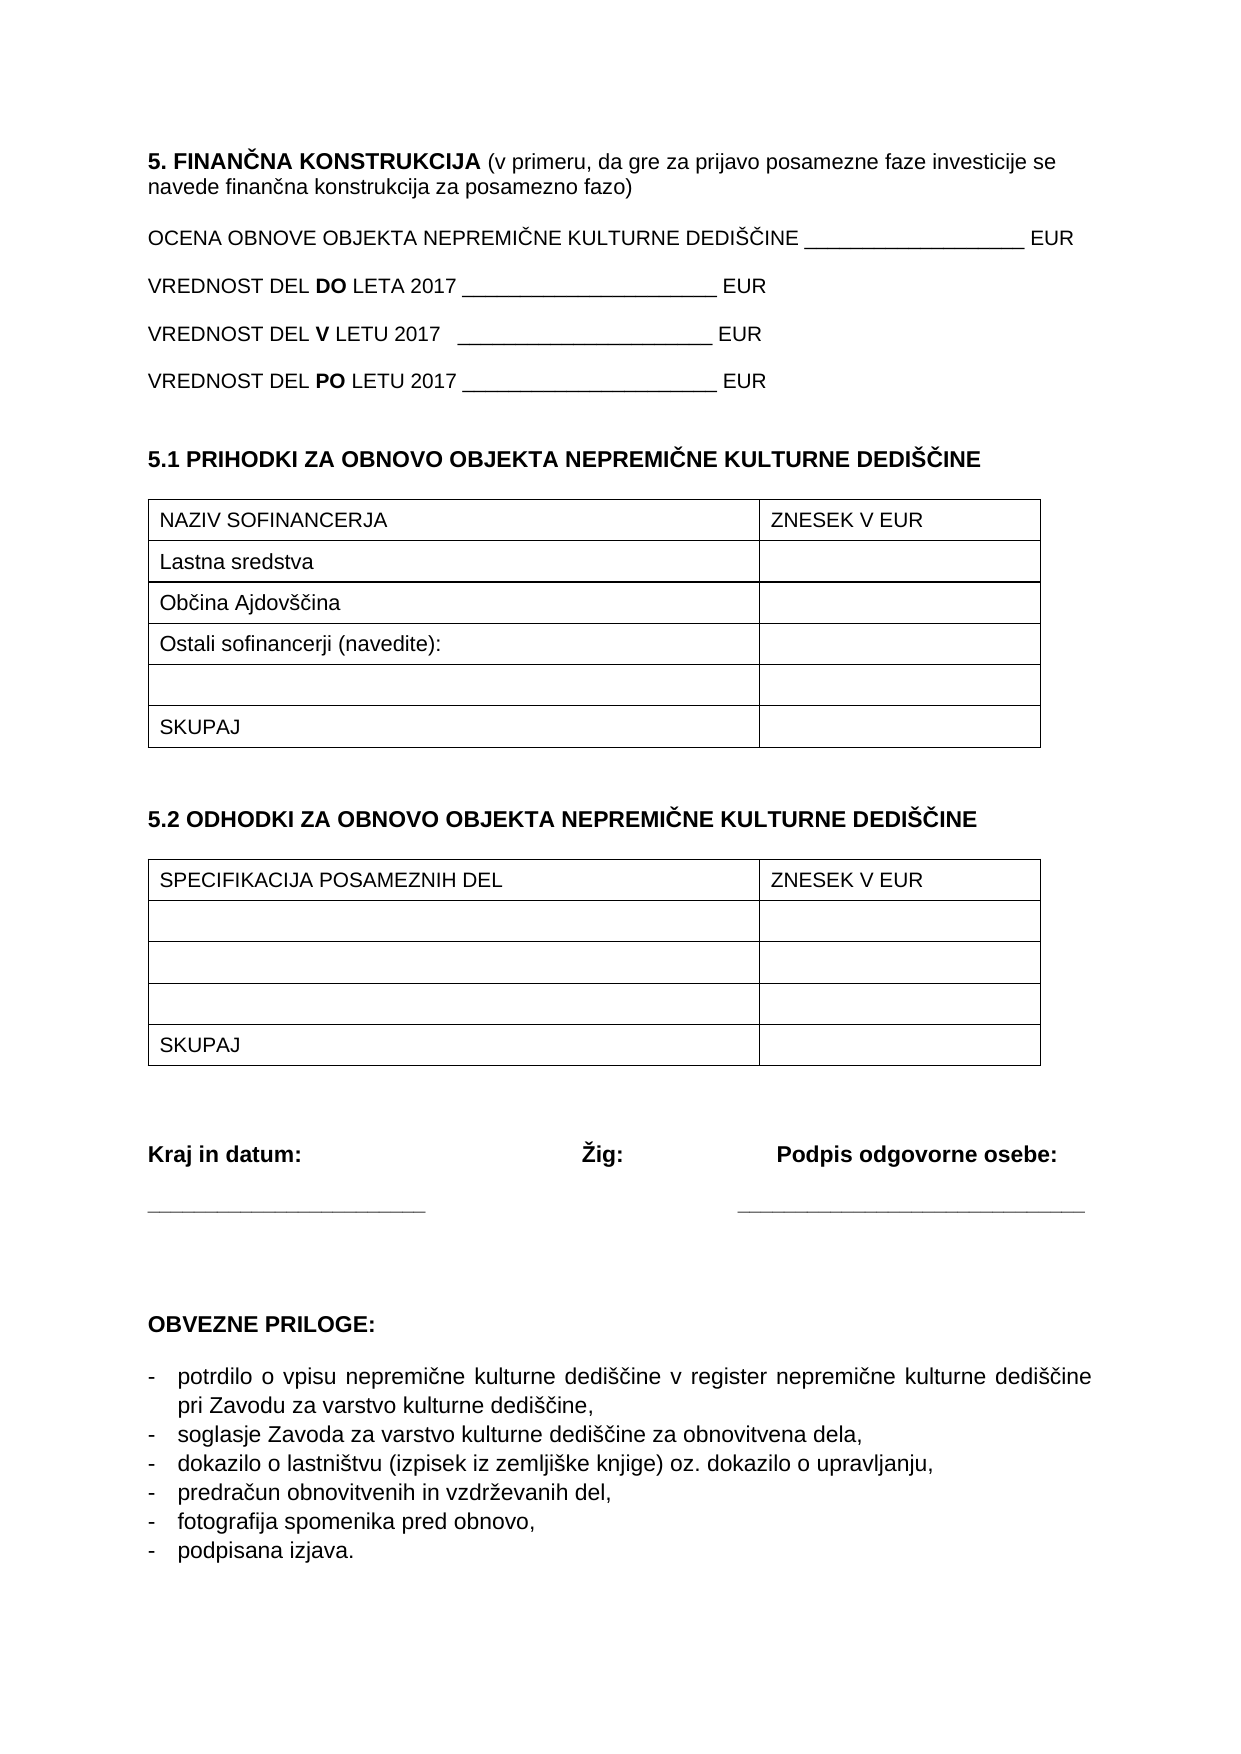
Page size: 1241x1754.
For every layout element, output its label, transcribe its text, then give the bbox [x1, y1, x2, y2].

table_header SPECIFIKACIJA POSAMEZNIH DEL [149, 860, 759, 900]
list fotografija spomenika pred obnovo, [148, 1508, 1093, 1534]
text 5.2 ODHODKI ZA OBNOVO OBJEKTA NEPREMIČNE KULTURNE DEDIŠČINE [148, 806, 1093, 832]
table_cell Lastna sredstva [149, 541, 759, 581]
table_cell [760, 583, 1040, 623]
table_header ZNESEK V EUR [760, 860, 1040, 900]
table_cell [760, 706, 1040, 747]
table_cell [149, 901, 759, 941]
table_cell [760, 984, 1040, 1024]
text Kraj in datum: Žig: Podpis odgovorne osebe: [148, 1141, 1093, 1167]
table_cell [149, 665, 759, 705]
table_header NAZIV SOFINANCERJA [149, 500, 759, 540]
list potrdilo o vpisu nepremične kulturne dediščine v register nepremične kulturne dediščine pri Zavodu za varstvo kulturne dediščine, [148, 1363, 1093, 1419]
table_cell SKUPAJ [149, 1025, 759, 1065]
table_header ZNESEK V EUR [760, 500, 1040, 540]
text 5.1 PRIHODKI ZA OBNOVO OBJEKTA NEPREMIČNE KULTURNE DEDIŠČINE [148, 446, 1093, 472]
table_cell [760, 665, 1040, 705]
table_cell Občina Ajdovščina [149, 583, 759, 623]
text OBVEZNE PRILOGE: [148, 1311, 1093, 1337]
table_cell [760, 624, 1040, 664]
table_cell [760, 901, 1040, 941]
list soglasje Zavoda za varstvo kulturne dediščine za obnovitvena dela, [148, 1421, 1093, 1448]
text VREDNOST DEL DO LETA 2017 ______________________ EUR [148, 273, 1093, 297]
table_cell [149, 942, 759, 982]
table_cell Ostali sofinancerji (navedite): [149, 624, 759, 664]
list podpisana izjava. [148, 1537, 1093, 1563]
text OCENA OBNOVE OBJEKTA NEPREMIČNE KULTURNE DEDIŠČINE ___________________ EUR [148, 226, 1093, 249]
table_cell [149, 984, 759, 1024]
list dokazilo o lastništvu (izpisek iz zemljiške knjige) oz. dokazilo o upravljanju, [148, 1450, 1093, 1477]
table_cell SKUPAJ [149, 706, 759, 747]
list predračun obnovitvenih in vzdrževanih del, [148, 1479, 1093, 1506]
text VREDNOST DEL PO LETU 2017 ______________________ EUR [148, 369, 1093, 393]
text 5. FINANČNA KONSTRUKCIJA (v primeru, da gre za prijavo posamezne faze investicije se navede finančna konstrukcija za posamezno fazo) [148, 148, 1093, 199]
text VREDNOST DEL V LETU 2017 ______________________ EUR [148, 321, 1093, 345]
table_cell [760, 1025, 1040, 1065]
text ________________________ ______________________________ [148, 1191, 1093, 1239]
table_cell [760, 942, 1040, 982]
table_cell [760, 541, 1040, 581]
